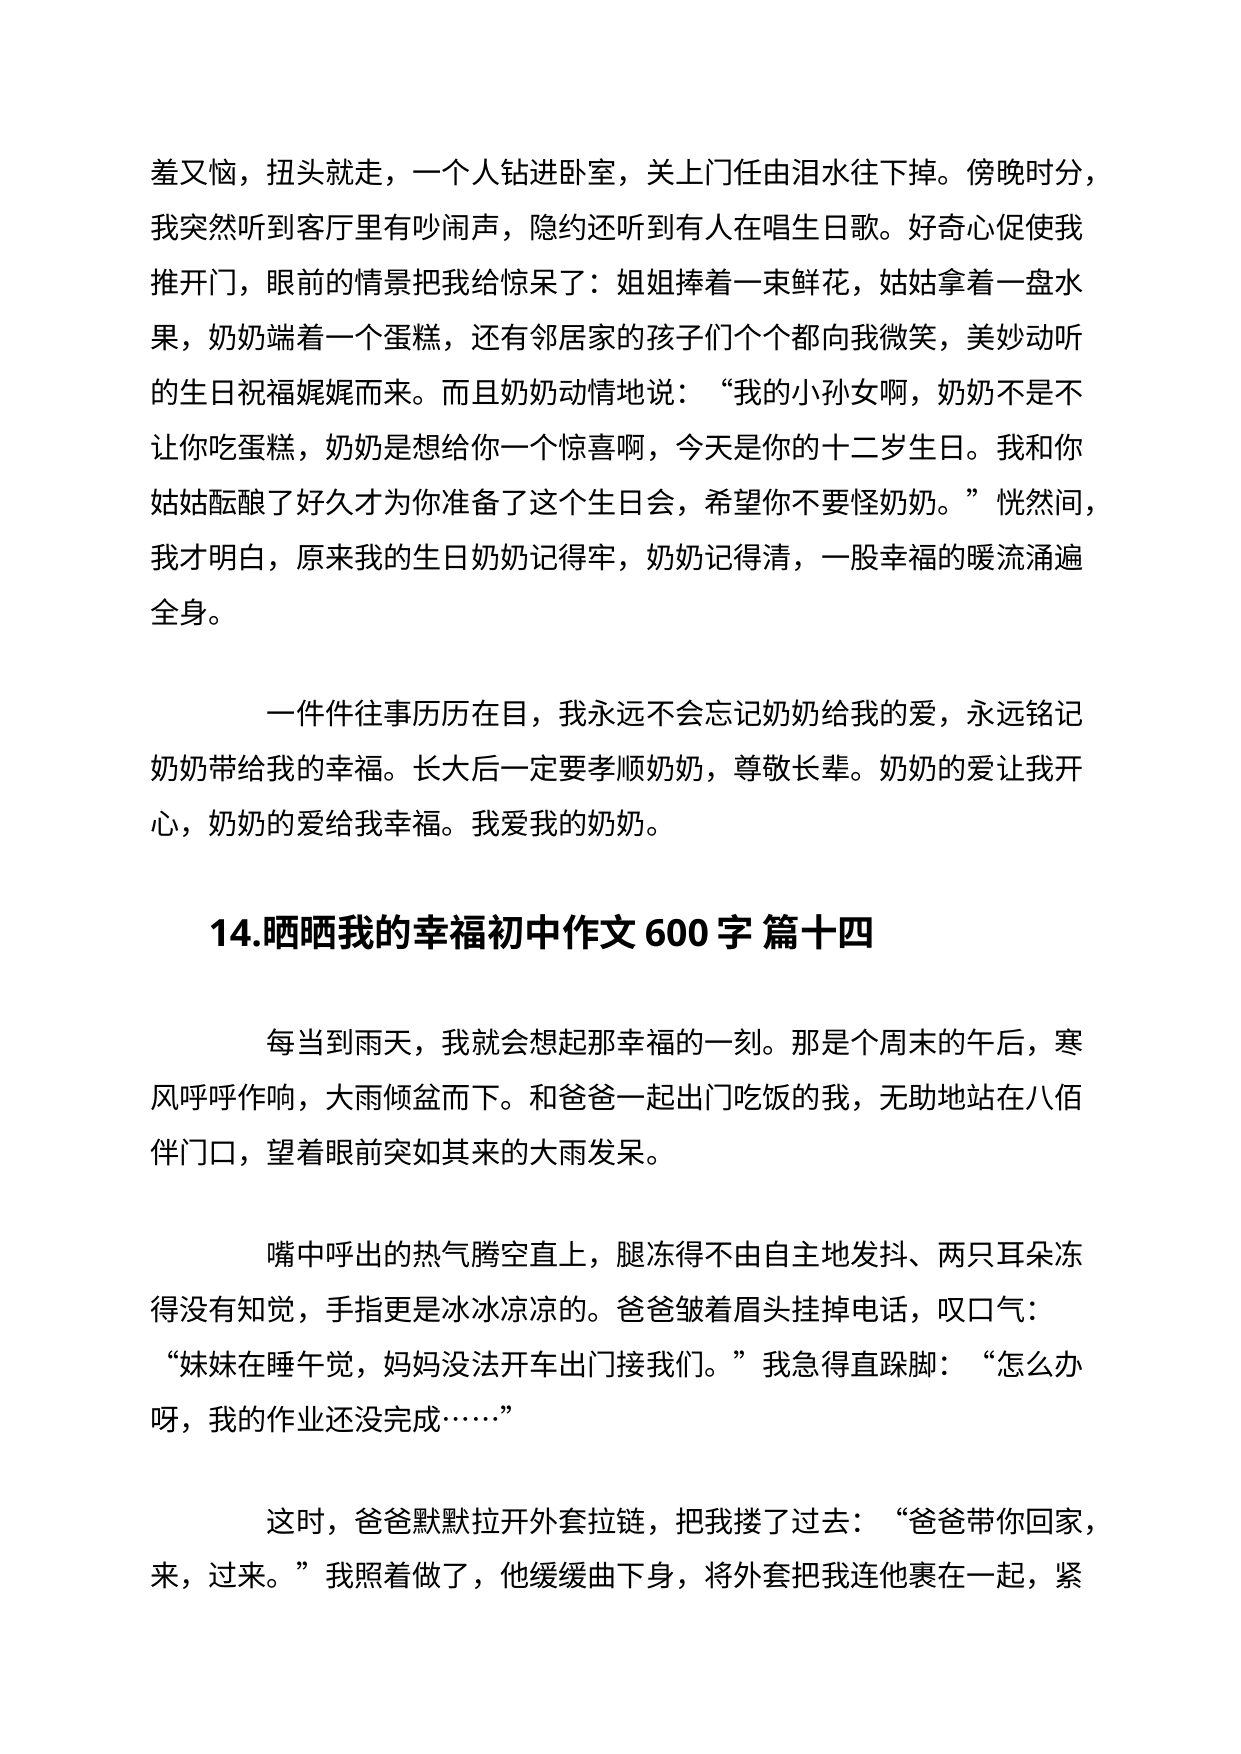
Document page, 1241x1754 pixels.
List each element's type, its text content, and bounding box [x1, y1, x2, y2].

text 14.晒晒我的幸福初中作文600字 篇十四 [150, 902, 1090, 957]
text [150, 1498, 1090, 1595]
text 一件件往事历历在目，我永远不会忘记奶奶给我的爱，永远铭记奶奶带给我的幸福。长大后一定要孝顺奶奶，尊敬长辈。奶奶的爱让我开心，奶奶的爱给我幸福。我爱我的奶奶。 [150, 691, 1090, 843]
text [150, 150, 1090, 631]
text 嘴中呼出的热气腾空直上，腿冻得不由自主地发抖、两只耳朵冻得没有知觉，手指更是冰冰凉凉的。爸爸皱着眉头挂掉电话，叹口气：“妹妹在睡午觉，妈妈没法开车出门接我们。”我急得直跺脚：“怎么办呀，我的作业还没完成……” [150, 1232, 1090, 1439]
text 每当到雨天，我就会想起那幸福的一刻。那是个周末的午后，寒风呼呼作响，大雨倾盆而下。和爸爸一起出门吃饭的我，无助地站在八佰伴门口，望着眼前突如其来的大雨发呆。 [150, 1020, 1090, 1172]
